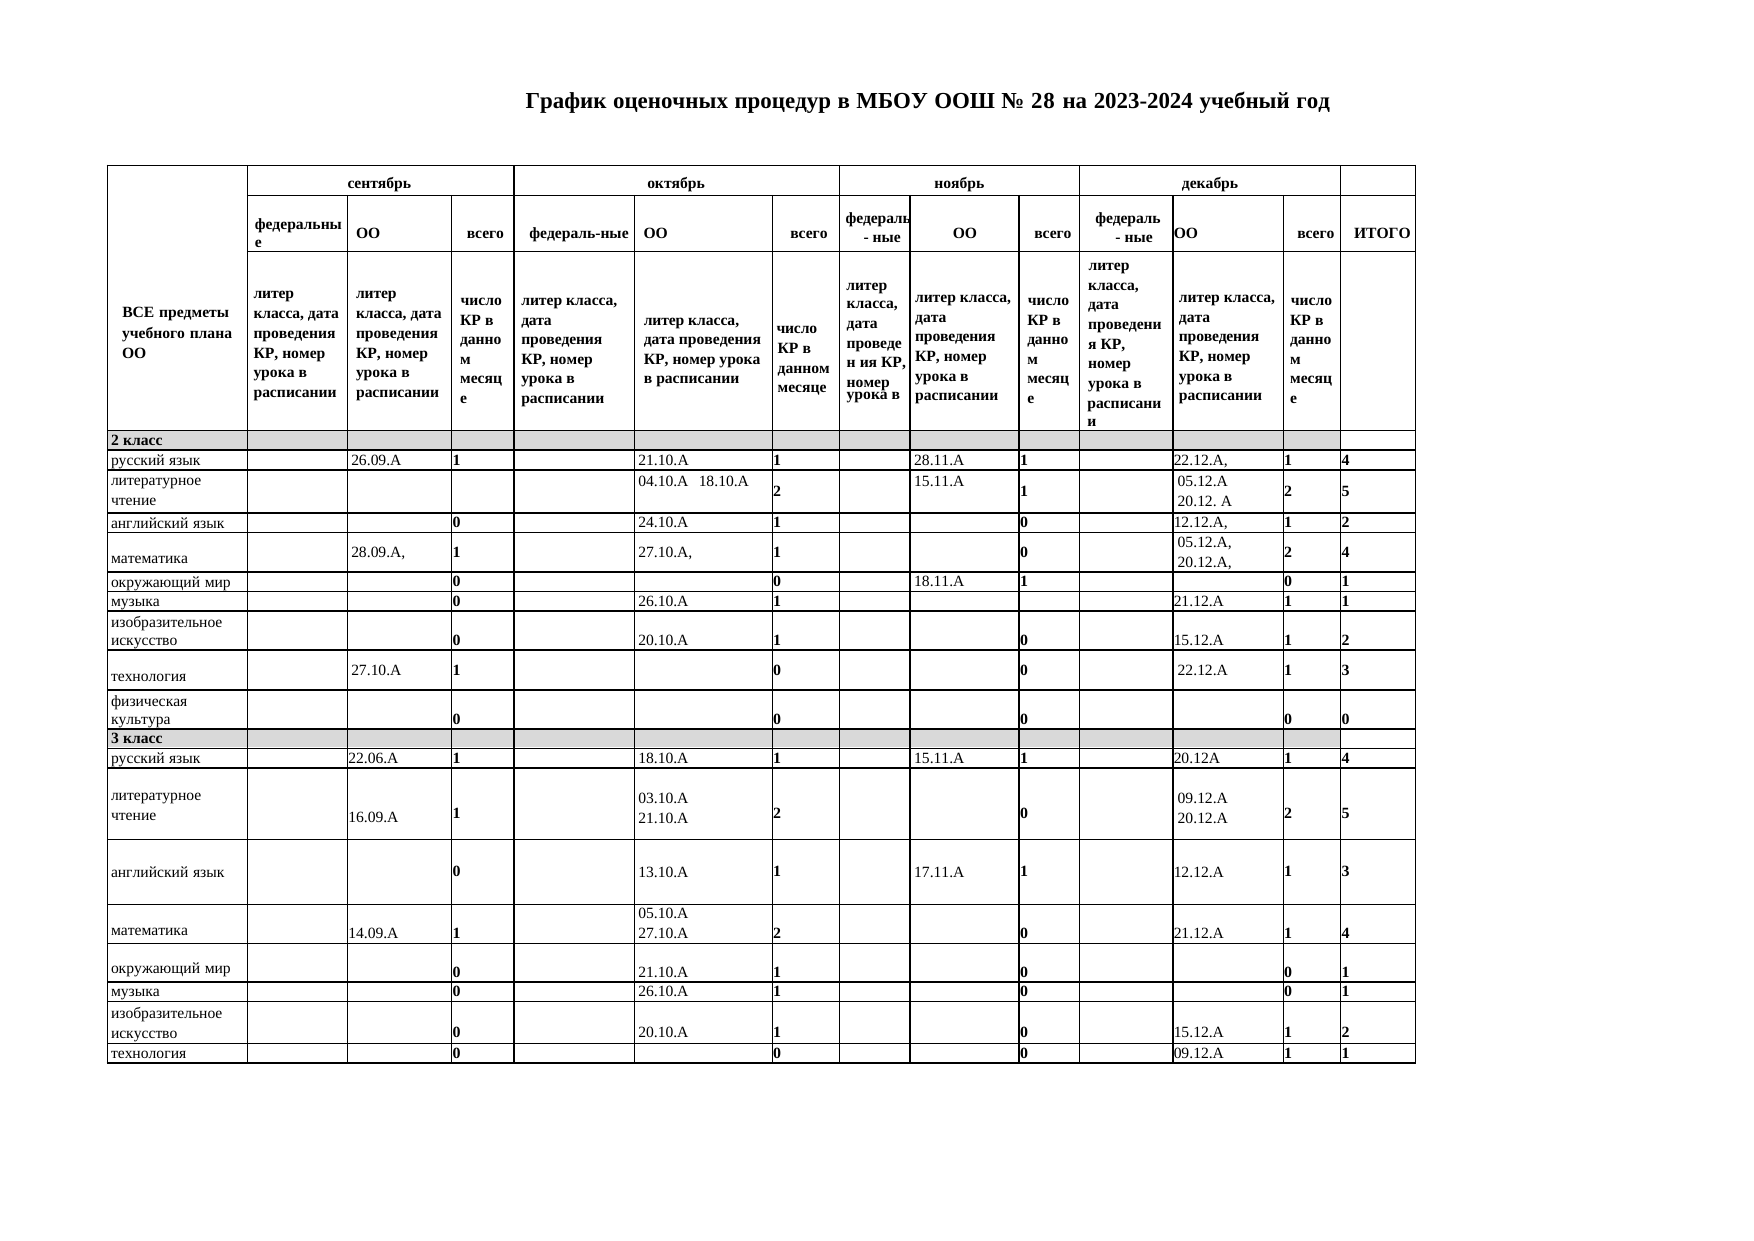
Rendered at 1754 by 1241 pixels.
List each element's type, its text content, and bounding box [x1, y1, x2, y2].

table_cell [911, 905, 1018, 943]
table_cell русский язык [108, 451, 247, 469]
table_cell [248, 769, 347, 838]
table_cell 1 [773, 1002, 839, 1042]
table_cell 26.10.А [635, 983, 772, 1001]
table_cell всего [773, 196, 839, 251]
table_cell [248, 749, 347, 767]
table_cell 0 [452, 944, 513, 981]
table_cell [348, 730, 451, 747]
table_cell 0 [1341, 691, 1415, 728]
table_cell 2 [773, 905, 839, 943]
table_cell [248, 612, 347, 649]
table_cell [840, 840, 909, 904]
table_cell литер класса, дата проведен ия КР, номер урока в [840, 252, 909, 430]
table_cell 0 [452, 592, 513, 610]
table_cell [911, 1002, 1018, 1042]
table_cell 2 [1341, 514, 1415, 532]
table_cell [911, 651, 1018, 689]
table_cell 21.12.А [1174, 592, 1283, 610]
table_cell 1 [1020, 573, 1079, 591]
table_cell 0 [1284, 573, 1340, 591]
table_cell 2 [1284, 533, 1340, 571]
table_cell [348, 514, 451, 532]
table_cell 4 [1341, 533, 1415, 571]
table_cell физическая культура [108, 691, 247, 728]
table_cell 15.11.А [911, 471, 1018, 512]
table_cell 05.10.А 27.10.А [635, 905, 772, 943]
table_cell 22.12.А, [1174, 451, 1283, 469]
table_cell [1080, 905, 1172, 943]
table_cell музыка [108, 983, 247, 1001]
table_cell 0 [773, 651, 839, 689]
table_cell [1080, 592, 1172, 610]
table_cell 1 [1341, 1044, 1415, 1062]
table_cell [515, 431, 634, 449]
table_cell 1 [452, 651, 513, 689]
table_cell 1 [773, 592, 839, 610]
table_cell 22.12.А [1174, 651, 1283, 689]
table_cell [1080, 1044, 1172, 1062]
table_cell изобразительное искусство [108, 612, 247, 649]
table_cell ОО [635, 196, 772, 251]
table_cell [248, 983, 347, 1001]
table_cell [515, 905, 634, 943]
table_cell [840, 573, 909, 591]
table_cell 0 [1020, 1002, 1079, 1042]
table_cell ОО [1174, 196, 1283, 251]
table_cell [515, 514, 634, 532]
table_cell 3 [1341, 840, 1415, 904]
table_cell [911, 769, 1018, 838]
table_cell федераль-ные [515, 196, 634, 251]
table_cell 1 [452, 451, 513, 469]
table_cell [840, 651, 909, 689]
table_header сентябрь [248, 166, 513, 195]
table_cell [911, 431, 1018, 449]
table_cell 1 [773, 533, 839, 571]
table_cell 22.06.А [348, 749, 451, 767]
table_cell 1 [773, 514, 839, 532]
table_cell 12.12.А [1174, 840, 1283, 904]
table_cell 0 [1284, 983, 1340, 1001]
table_cell [1020, 592, 1079, 610]
table_cell 1 [1341, 983, 1415, 1001]
table_cell число КР в данном месяце [1020, 252, 1079, 430]
table_cell [248, 944, 347, 981]
table_cell [840, 612, 909, 649]
table_cell [452, 730, 513, 747]
table_cell литер класса, дата проведения КР, номер урока в расписании [515, 252, 634, 430]
table_cell английский язык [108, 514, 247, 532]
table_cell число КР в данном месяце [1284, 252, 1340, 430]
table_cell [911, 1044, 1018, 1062]
table_cell [348, 592, 451, 610]
table_cell литер класса, дата проведения КР, номер урока в расписании [248, 252, 347, 430]
table_cell 0 [1020, 769, 1079, 838]
table_cell 0 [773, 691, 839, 728]
table_cell 0 [1020, 905, 1079, 943]
table_cell федераль- ные [840, 196, 909, 251]
table_cell 2 [1284, 769, 1340, 838]
table_cell [248, 514, 347, 532]
table_cell математика [108, 905, 247, 943]
table_cell 1 [1284, 651, 1340, 689]
table_cell 0 [1284, 944, 1340, 981]
table_cell [348, 840, 451, 904]
table_cell [1080, 769, 1172, 838]
table_cell [452, 471, 513, 512]
table_cell [840, 533, 909, 571]
table_cell 0 [773, 573, 839, 591]
table_cell [1020, 730, 1079, 747]
table_cell 26.09.А [348, 451, 451, 469]
table_cell [248, 840, 347, 904]
table_cell [1080, 612, 1172, 649]
table_cell 0 [1020, 691, 1079, 728]
table_cell 26.10.А [635, 592, 772, 610]
table_cell [1020, 431, 1079, 449]
table_cell 1 [1284, 612, 1340, 649]
table_cell 18.10.А [635, 749, 772, 767]
table_cell [840, 592, 909, 610]
table_cell [1284, 431, 1340, 449]
table_cell [248, 730, 347, 747]
table_cell окружающий мир [108, 573, 247, 591]
table_cell [1341, 431, 1415, 449]
title График оценочных процедур в МБОУ ООШ № 28 на 2023-2024 учебный год [525, 87, 1698, 114]
table_cell [1174, 730, 1283, 747]
table_cell [1080, 749, 1172, 767]
table_cell [840, 431, 909, 449]
table_cell [635, 651, 772, 689]
table_cell число КР в данном месяце [452, 252, 513, 430]
table_cell литер класса, дата проведения КР, номер урока в расписании [1080, 252, 1172, 430]
table_cell 1 [1284, 451, 1340, 469]
table_cell число КР в данном месяце [773, 252, 839, 430]
table_cell 1 [452, 905, 513, 943]
table_cell 15.12.А [1174, 1002, 1283, 1042]
table_cell 13.10.А [635, 840, 772, 904]
table_cell [515, 573, 634, 591]
table_cell 28.11.А [911, 451, 1018, 469]
table_cell 0 [452, 612, 513, 649]
table_cell [1080, 651, 1172, 689]
table_cell [515, 840, 634, 904]
table_cell [1080, 1002, 1172, 1042]
table_cell [840, 769, 909, 838]
table_cell [248, 431, 347, 449]
table_cell [515, 769, 634, 838]
table_cell [515, 983, 634, 1001]
table_cell 1 [1020, 471, 1079, 512]
table_cell [911, 612, 1018, 649]
table_cell 12.12.А, [1174, 514, 1283, 532]
table_cell 0 [1020, 944, 1079, 981]
table_cell 4 [1341, 749, 1415, 767]
table_cell 0 [1020, 983, 1079, 1001]
table_cell [840, 905, 909, 943]
table_cell [248, 1002, 347, 1042]
table_cell 4 [1341, 451, 1415, 469]
table_cell [248, 573, 347, 591]
table_cell 18.11.А [911, 573, 1018, 591]
table_cell 14.09.А [348, 905, 451, 943]
table_cell [1080, 730, 1172, 747]
table_cell [840, 1002, 909, 1042]
table_cell 09.12.А 20.12.А [1174, 769, 1283, 838]
table_header ВСЕ предметы учебного плана ОО [108, 166, 247, 430]
table_cell [1174, 983, 1283, 1001]
table_cell [635, 730, 772, 747]
table_cell [840, 471, 909, 512]
table_cell [1080, 983, 1172, 1001]
table_cell [911, 691, 1018, 728]
table_cell [348, 1002, 451, 1042]
table_cell [1284, 730, 1340, 747]
table_cell [635, 573, 772, 591]
table_cell [1174, 944, 1283, 981]
table_cell 0 [452, 1044, 513, 1062]
table_cell 1 [1020, 840, 1079, 904]
table_cell 5 [1341, 769, 1415, 838]
table_cell 03.10.А 21.10.А [635, 769, 772, 838]
table_cell [840, 451, 909, 469]
table_cell 0 [452, 983, 513, 1001]
table_cell [635, 691, 772, 728]
table_cell 0 [1020, 1044, 1079, 1062]
table_cell 04.10.А 18.10.А [635, 471, 772, 512]
table_cell 0 [452, 1002, 513, 1042]
table_cell [248, 691, 347, 728]
table_cell [348, 691, 451, 728]
table_cell 1 [1284, 840, 1340, 904]
table_cell 2 [1284, 471, 1340, 512]
table_cell [773, 431, 839, 449]
table_cell литературное чтение [108, 471, 247, 512]
table_cell всего [452, 196, 513, 251]
table_cell 0 [452, 840, 513, 904]
table_cell [1174, 431, 1283, 449]
table_cell [248, 592, 347, 610]
table_cell [840, 691, 909, 728]
table_cell 20.10.А [635, 1002, 772, 1042]
table_cell 2 [1341, 1002, 1415, 1042]
table_cell 1 [1341, 592, 1415, 610]
table_cell [911, 592, 1018, 610]
table_cell [515, 533, 634, 571]
table_cell [248, 651, 347, 689]
table_cell [248, 905, 347, 943]
table_cell технология [108, 651, 247, 689]
table_header декабрь [1080, 166, 1340, 195]
table_cell [840, 730, 909, 747]
table_cell 0 [1020, 533, 1079, 571]
table_cell технология [108, 1044, 247, 1062]
table_cell [1341, 730, 1415, 747]
table_cell 1 [1284, 1044, 1340, 1062]
table_cell [248, 471, 347, 512]
table_cell 1 [452, 533, 513, 571]
table_cell литер класса, дата проведения КР, номер урока в расписании [1174, 252, 1283, 430]
table_cell 2 [1341, 612, 1415, 649]
table_cell 0 [452, 573, 513, 591]
table_cell [348, 1044, 451, 1062]
table_cell [515, 1002, 634, 1042]
table_cell [348, 983, 451, 1001]
table_cell 1 [773, 840, 839, 904]
table_cell [515, 612, 634, 649]
table_cell 3 класс [108, 730, 247, 747]
table_cell 1 [1020, 749, 1079, 767]
table_cell [515, 592, 634, 610]
table_cell 1 [452, 749, 513, 767]
table_cell [1341, 252, 1415, 430]
table_cell музыка [108, 592, 247, 610]
table_cell [515, 471, 634, 512]
table_cell [911, 944, 1018, 981]
table_cell 09.12.А [1174, 1044, 1283, 1062]
table_cell 1 [773, 749, 839, 767]
table_cell [248, 1044, 347, 1062]
table_cell русский язык [108, 749, 247, 767]
table_cell [635, 431, 772, 449]
table_cell 1 [1284, 905, 1340, 943]
table_cell 2 [773, 471, 839, 512]
table_cell [348, 612, 451, 649]
table_cell [515, 451, 634, 469]
table_cell 1 [773, 983, 839, 1001]
table_cell 21.12.А [1174, 905, 1283, 943]
table_cell [1080, 533, 1172, 571]
table_cell 24.10.А [635, 514, 772, 532]
table_cell [840, 983, 909, 1001]
table_cell [515, 1044, 634, 1062]
table_cell английский язык [108, 840, 247, 904]
table_cell [515, 730, 634, 747]
table_cell 05.12.А, 20.12.А, [1174, 533, 1283, 571]
table_cell 1 [773, 612, 839, 649]
table_cell [515, 691, 634, 728]
table_cell [840, 514, 909, 532]
table_cell изобразительное искусство [108, 1002, 247, 1042]
table_cell [348, 944, 451, 981]
table_cell [1080, 471, 1172, 512]
table_header октябрь [515, 166, 839, 195]
table_cell 15.12.А [1174, 612, 1283, 649]
table_cell [911, 514, 1018, 532]
table_cell [1080, 514, 1172, 532]
table_cell 27.10.А [348, 651, 451, 689]
table_cell 0 [452, 691, 513, 728]
table_cell 16.09.А [348, 769, 451, 838]
table_cell федеральные [248, 196, 347, 251]
table_cell 17.11.А [911, 840, 1018, 904]
table_cell 20.10.А [635, 612, 772, 649]
table_cell ОО [911, 196, 1018, 251]
table_cell литер класса, дата проведения КР, номер урока в расписании [348, 252, 451, 430]
table_cell [840, 1044, 909, 1062]
table_cell [348, 573, 451, 591]
table_cell ИТОГО [1341, 196, 1415, 251]
table_cell 1 [1341, 944, 1415, 981]
table_cell [1080, 840, 1172, 904]
table_cell 27.10.А, [635, 533, 772, 571]
table_cell 1 [1284, 514, 1340, 532]
table_cell 1 [452, 769, 513, 838]
table_cell всего [1284, 196, 1340, 251]
table_cell 15.11.А [911, 749, 1018, 767]
table_cell [1174, 691, 1283, 728]
table_header ноябрь [840, 166, 1079, 195]
table_cell [452, 431, 513, 449]
table_cell 28.09.А, [348, 533, 451, 571]
table_cell [1080, 573, 1172, 591]
table_cell 05.12.А 20.12. А [1174, 471, 1283, 512]
table_cell 21.10.А [635, 944, 772, 981]
table_cell [840, 749, 909, 767]
table_cell федераль- ные [1080, 196, 1172, 251]
table_cell математика [108, 533, 247, 571]
table_cell [515, 749, 634, 767]
table_cell [1080, 451, 1172, 469]
table_cell [348, 471, 451, 512]
table_cell [911, 730, 1018, 747]
table_cell 2 класс [108, 431, 247, 449]
table_cell 1 [1284, 592, 1340, 610]
table_cell 1 [773, 451, 839, 469]
table_cell [515, 944, 634, 981]
table_cell 1 [1020, 451, 1079, 469]
table_cell всего [1020, 196, 1079, 251]
table_cell 20.12А [1174, 749, 1283, 767]
table_cell 1 [1284, 749, 1340, 767]
table_cell 0 [1284, 691, 1340, 728]
table_cell [840, 944, 909, 981]
table_cell [911, 533, 1018, 571]
table_cell [1080, 431, 1172, 449]
table_cell ОО [348, 196, 451, 251]
table_cell литер класса, дата проведения КР, номер урока в расписании [911, 252, 1018, 430]
table_cell 1 [1341, 573, 1415, 591]
table_cell 5 [1341, 471, 1415, 512]
table_cell 0 [452, 514, 513, 532]
table_cell 1 [1284, 1002, 1340, 1042]
table_cell литер класса, дата проведения КР, номер урока в расписании [635, 252, 772, 430]
table_cell [515, 651, 634, 689]
table_cell 2 [773, 769, 839, 838]
table_cell [911, 983, 1018, 1001]
table_cell [773, 730, 839, 747]
table_header [1341, 166, 1415, 195]
table_cell [1080, 944, 1172, 981]
table_cell 4 [1341, 905, 1415, 943]
table_cell [1174, 573, 1283, 591]
table_cell 0 [1020, 651, 1079, 689]
table_cell [348, 431, 451, 449]
table_cell 0 [1020, 612, 1079, 649]
table_cell [1080, 691, 1172, 728]
table_cell 0 [1020, 514, 1079, 532]
table_cell 1 [773, 944, 839, 981]
table_cell [635, 1044, 772, 1062]
table_cell [248, 451, 347, 469]
table_cell литературное чтение [108, 769, 247, 838]
table_cell 0 [773, 1044, 839, 1062]
table_cell 21.10.А [635, 451, 772, 469]
table_cell окружающий мир [108, 944, 247, 981]
table_cell [248, 533, 347, 571]
table_cell 3 [1341, 651, 1415, 689]
